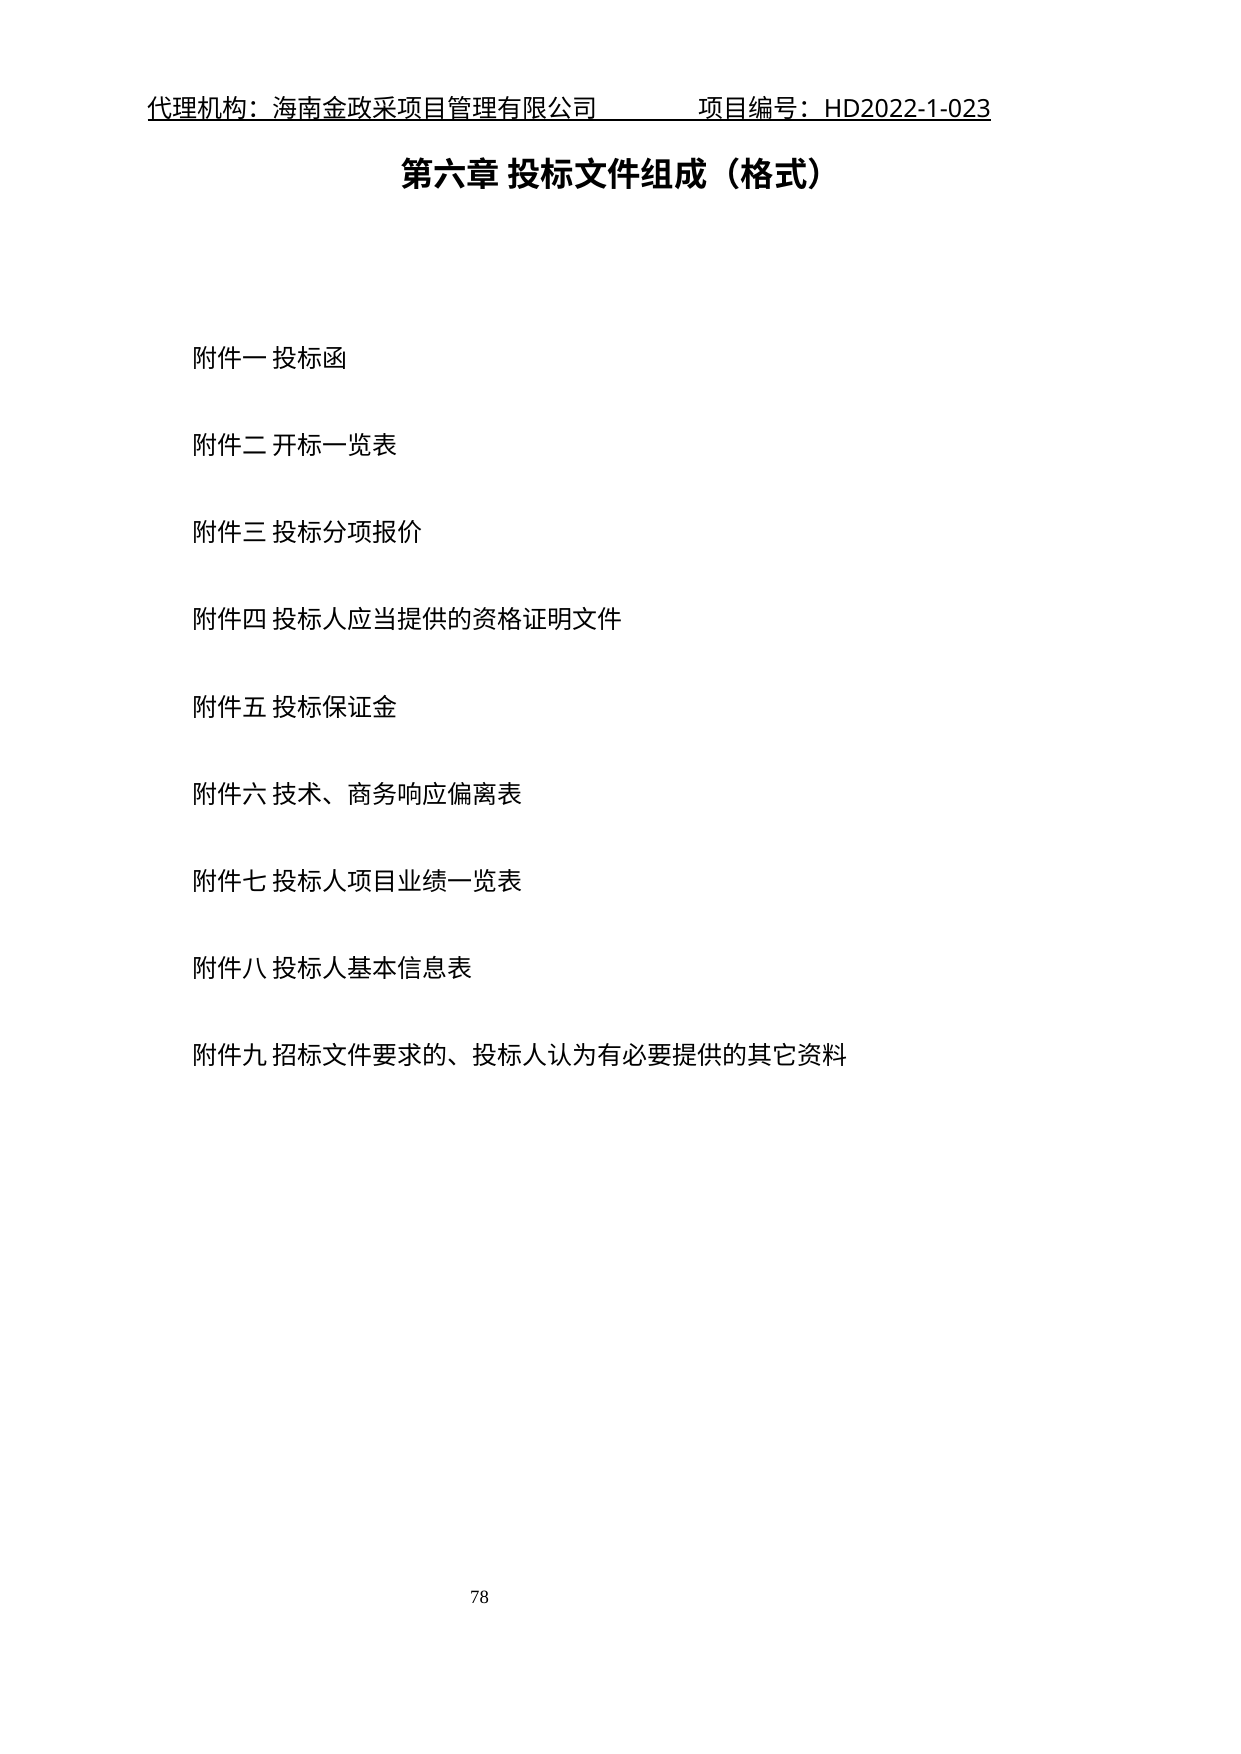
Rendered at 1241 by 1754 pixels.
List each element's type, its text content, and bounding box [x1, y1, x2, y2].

list 招标文件要求的、投标人认为有必要提供的其它资料 [148, 1019, 1093, 1088]
list 投标人基本信息表 [148, 932, 1093, 1001]
list 投标函 [148, 322, 1093, 391]
subtitle 第六章 投标文件组成（格式） [148, 138, 1093, 207]
list 投标保证金 [148, 671, 1093, 740]
list 开标一览表 [148, 409, 1093, 478]
list 技术、商务响应偏离表 [148, 758, 1093, 827]
list 投标分项报价 [148, 497, 1093, 566]
list 投标人项目业绩一览表 [148, 845, 1093, 914]
list 投标人应当提供的资格证明文件 [148, 584, 1093, 653]
